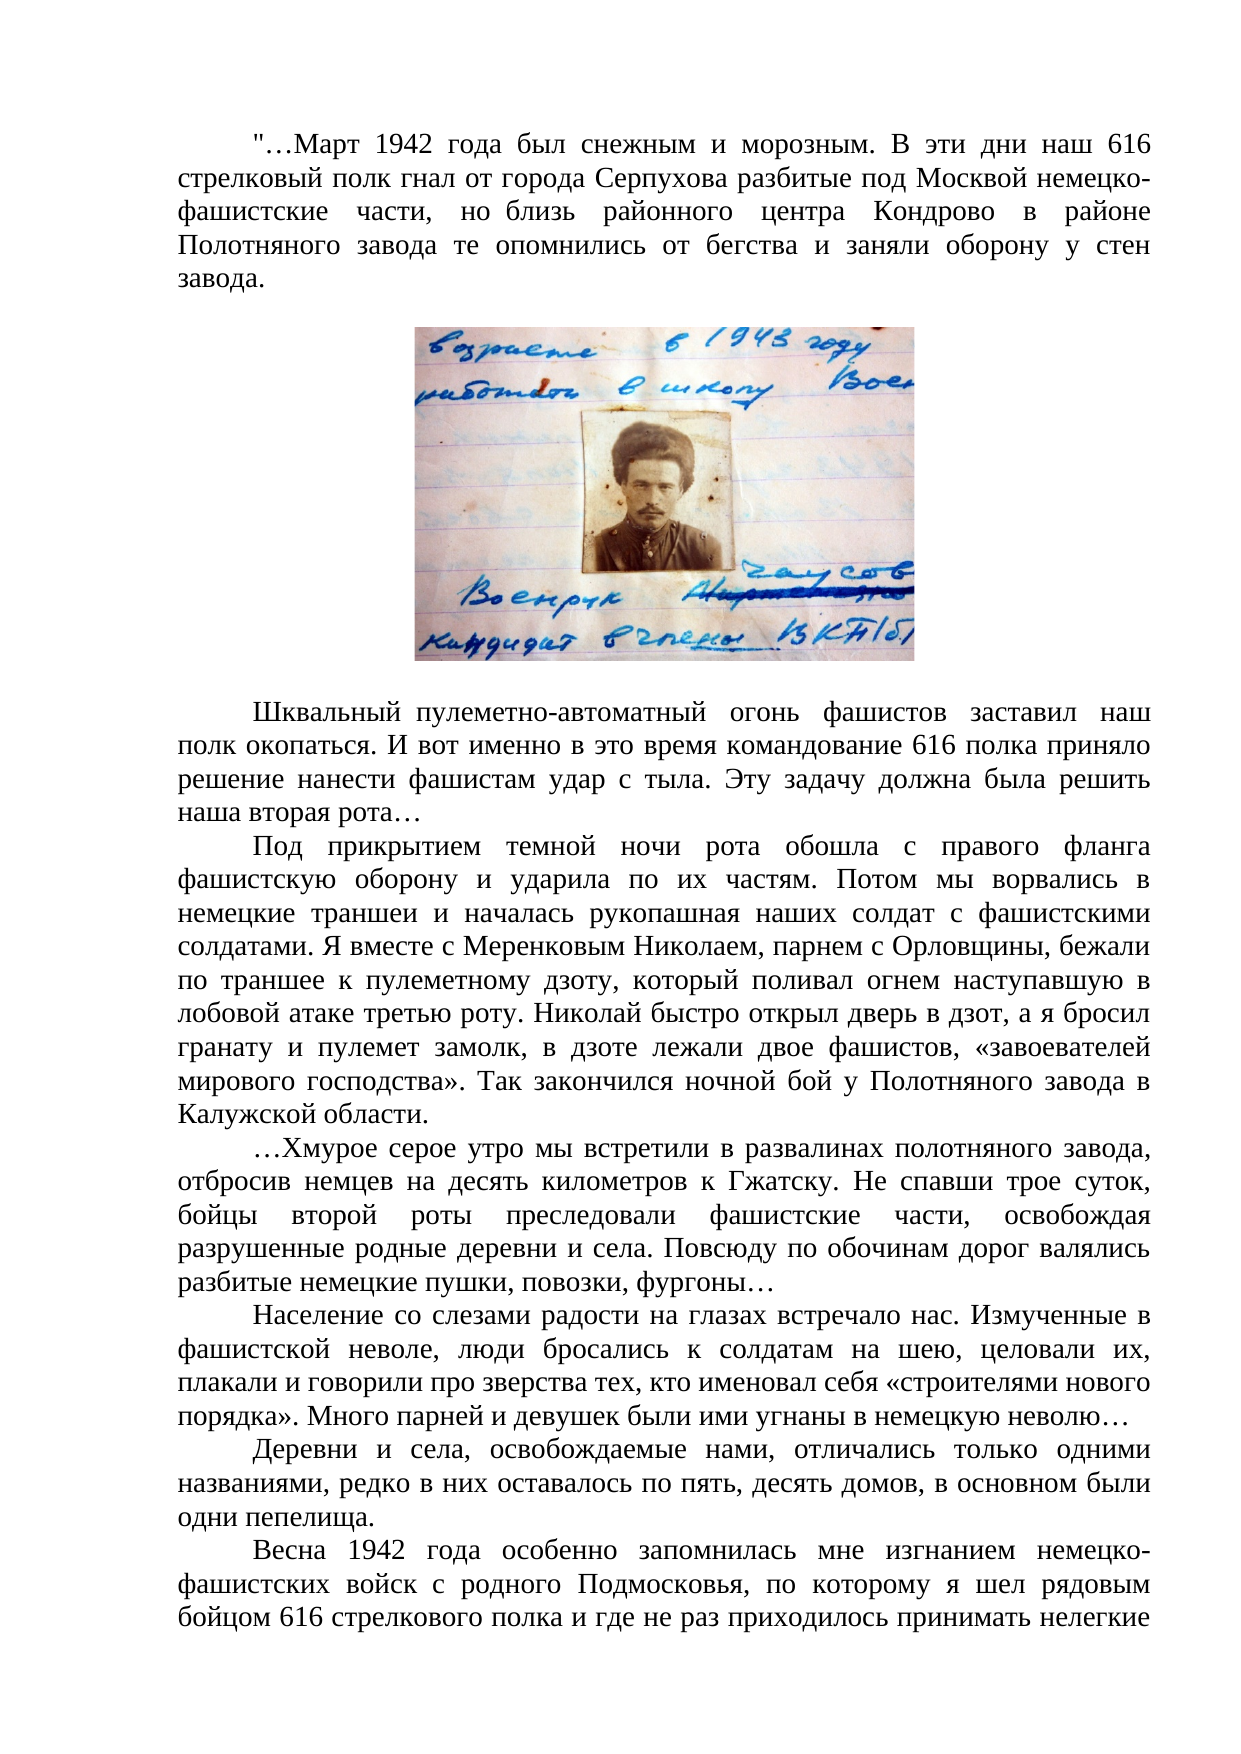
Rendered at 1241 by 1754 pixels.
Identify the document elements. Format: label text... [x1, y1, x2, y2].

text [177, 1532, 1152, 1633]
text Шквальный пулеметно-автоматный огонь фашистов заставил наш полк окопаться. И вот именно в это время командование 616 полка приняло решение нанести фашистам удар с тыла. Эту задачу должна была решить наша вторая рота… [177, 694, 1152, 828]
text Население со слезами радости на глазах встречало нас. Измученные в фашистской неволе, люди бросались к солдатам на шею, целовали их, плакали и говорили про зверства тех, кто именовал себя «строителями нового порядка». Много парней и девушек были ими угнаны в немецкую неволю… [177, 1297, 1152, 1432]
text Под прикрытием темной ночи рота обошла с правого фланга фашистскую оборону и ударила по их частям. Потом мы ворвались в немецкие траншеи и началась рукопашная наших солдат с фашистскими солдатами. Я вместе с Меренковым Николаем, парнем с Орловщины, бежали по траншее к пулеметному дзоту, который поливал огнем наступавшую в лобовой атаке третью роту. Николай быстро открыл дверь в дзот, а я бросил гранату и пулемет замолк, в дзоте лежали двое фашистов, «завоевателей мирового господства». Так закончился ночной бой у Полотняного завода в Калужской области. [177, 828, 1152, 1130]
text "…Март 1942 года был снежным и морозным. В эти дни наш 616 стрелковый полк гнал от города Серпухова разбитые под Москвой немецко-фашистские части, но близь районного центра Кондрово в районе Полотняного завода те опомнились от бегства и заняли оборону у стен завода. [177, 126, 1152, 294]
picture [414, 327, 915, 661]
text …Хмурое серое утро мы встретили в развалинах полотняного завода, отбросив немцев на десять километров к Гжатску. Не спавши трое суток, бойцы второй роты преследовали фашистские части, освобождая разрушенные родные деревни и села. Повсюду по обочинам дорог валялись разбитые немецкие пушки, повозки, фургоны… [177, 1130, 1152, 1297]
text Деревни и села, освобождаемые нами, отличались только одними названиями, редко в них оставалось по пять, десять домов, в основном были одни пепелища. [177, 1432, 1152, 1532]
